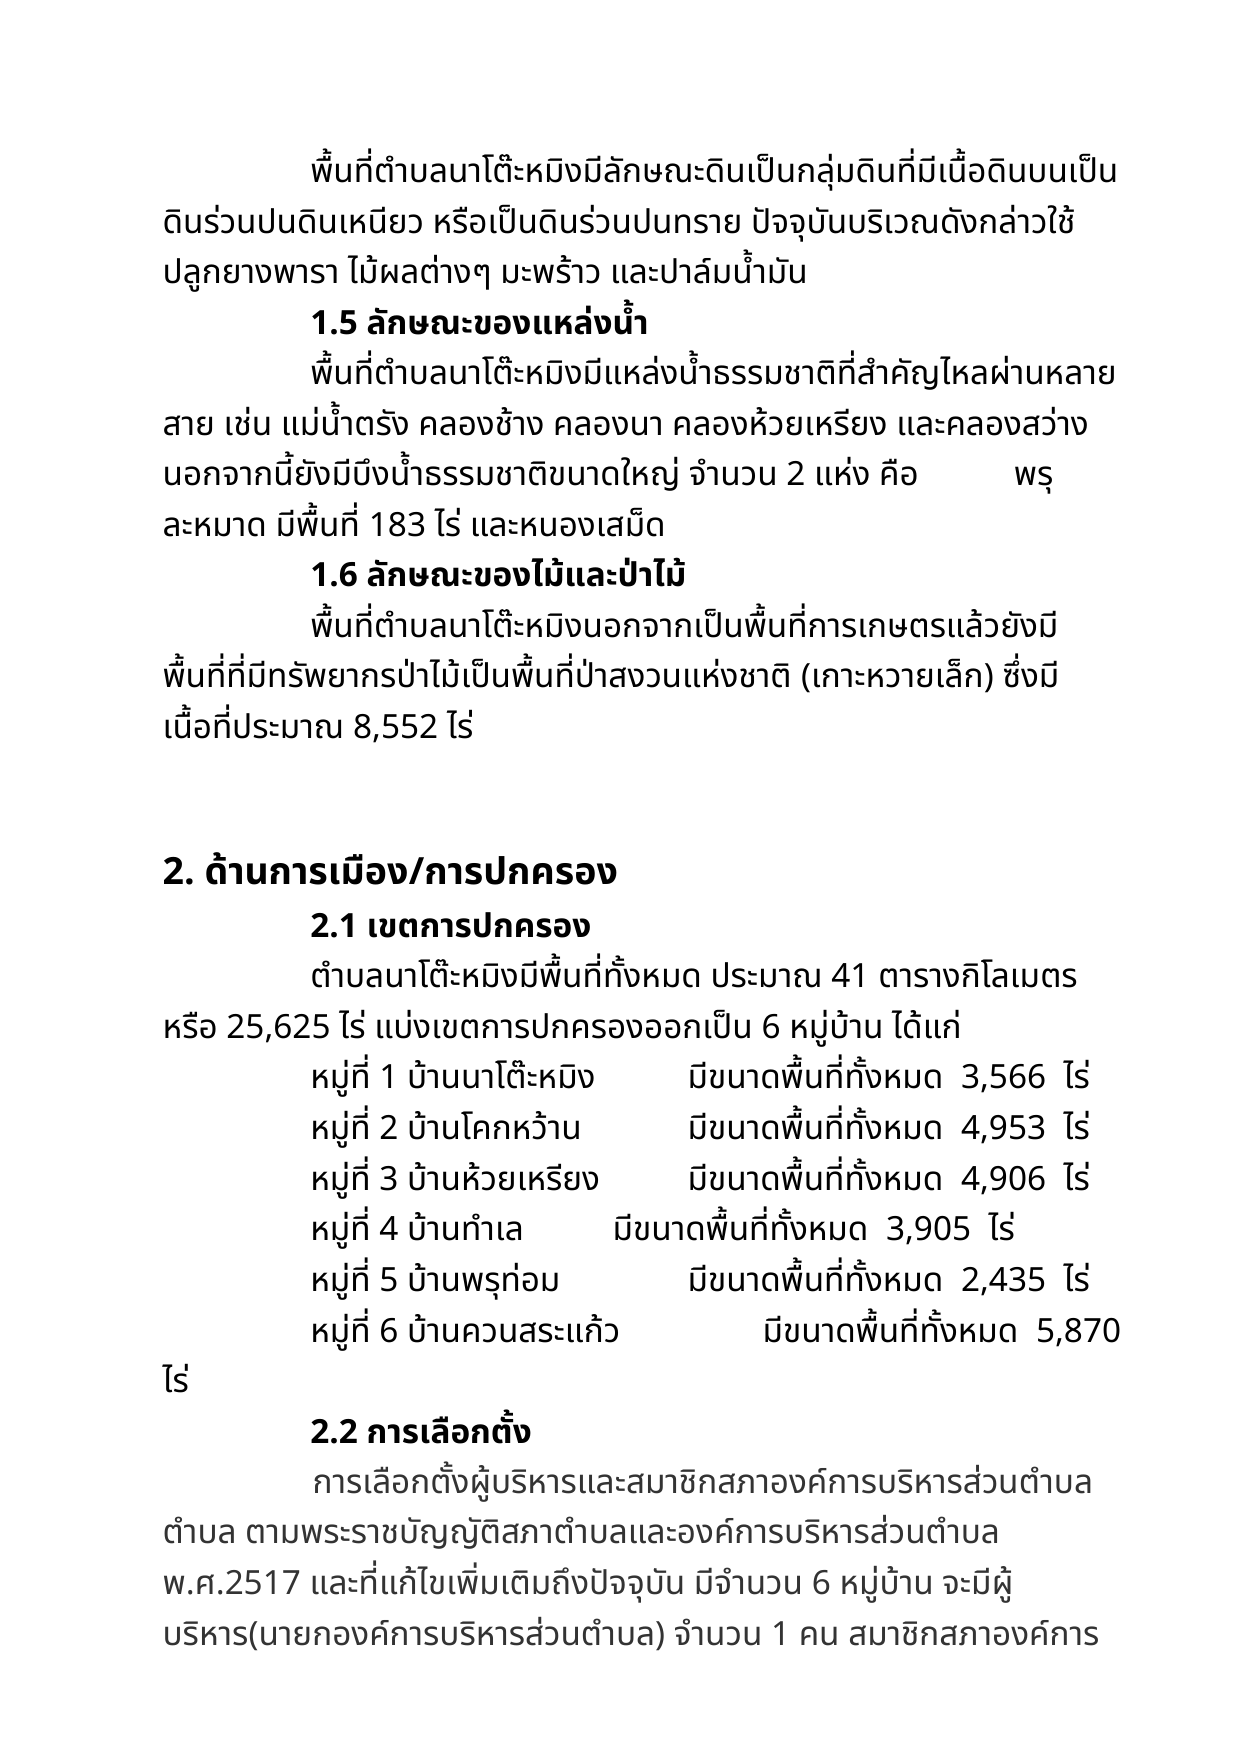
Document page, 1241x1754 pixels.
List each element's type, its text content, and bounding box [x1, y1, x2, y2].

text หมู่ที่ 3 บ้านห้วยเหรียง มีขนาดพื้นที่ทั้งหมด 4,906 ไร่ [162, 1154, 1122, 1205]
text 2.2 การเลือกตั้ง [162, 1407, 1122, 1458]
text 1.5 ลักษณะของแหล่งน้ำ [162, 298, 1122, 349]
text หมู่ที่ 5 บ้านพรุท่อม มีขนาดพื้นที่ทั้งหมด 2,435 ไร่ [162, 1256, 1122, 1306]
text พื้นที่ตำบลนาโต๊ะหมิงมีแหล่งน้ำธรรมชาติที่สำคัญไหลผ่านหลายสาย เช่น แม่น้ำตรัง คลองช้าง คลองนา คลองห้วยเหรียง และคลองสว่าง นอกจากนี้ยังมีบึงน้ำธรรมชาติขนาดใหญ่ จำนวน 2 แห่ง คือ พรุละหมาด มีพื้นที่ 183 ไร่ และหนองเสม็ด [162, 349, 1122, 551]
text หมู่ที่ 2 บ้านโคกหว้าน มีขนาดพื้นที่ทั้งหมด 4,953 ไร่ [162, 1104, 1122, 1154]
text หมู่ที่ 6 บ้านควนสระแก้ว มีขนาดพื้นที่ทั้งหมด 5,870 ไร่ [162, 1306, 1122, 1407]
text พื้นที่ตำบลนาโต๊ะหมิงนอกจากเป็นพื้นที่การเกษตรแล้วยังมีพื้นที่ที่มีทรัพยากรป่าไม้เป็นพื้นที่ป่าสงวนแห่งชาติ (เกาะหวายเล็ก) ซึ่งมีเนื้อที่ประมาณ 8,552 ไร่ [162, 602, 1122, 753]
text 2. ด้านการเมือง/การปกครอง [162, 844, 1122, 901]
text 2.1 เขตการปกครอง [162, 901, 1122, 952]
text พื้นที่ตำบลนาโต๊ะหมิงมีลักษณะดินเป็นกลุ่มดินที่มีเนื้อดินบนเป็นดินร่วนปนดินเหนียว หรือเป็นดินร่วนปนทราย ปัจจุบันบริเวณดังกล่าวใช้ปลูกยางพารา ไม้ผลต่างๆ มะพร้าว และปาล์มน้ำมัน [162, 147, 1122, 298]
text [162, 1458, 1122, 1660]
text ตำบลนาโต๊ะหมิงมีพื้นที่ทั้งหมด ประมาณ 41 ตารางกิโลเมตร หรือ 25,625 ไร่ แบ่งเขตการปกครองออกเป็น 6 หมู่บ้าน ได้แก่ [162, 952, 1122, 1053]
text หมู่ที่ 1 บ้านนาโต๊ะหมิง มีขนาดพื้นที่ทั้งหมด 3,566 ไร่ [162, 1053, 1122, 1104]
text 1.6 ลักษณะของไม้และป่าไม้ [162, 551, 1122, 602]
text หมู่ที่ 4 บ้านทำเล มีขนาดพื้นที่ทั้งหมด 3,905 ไร่ [162, 1205, 1122, 1256]
